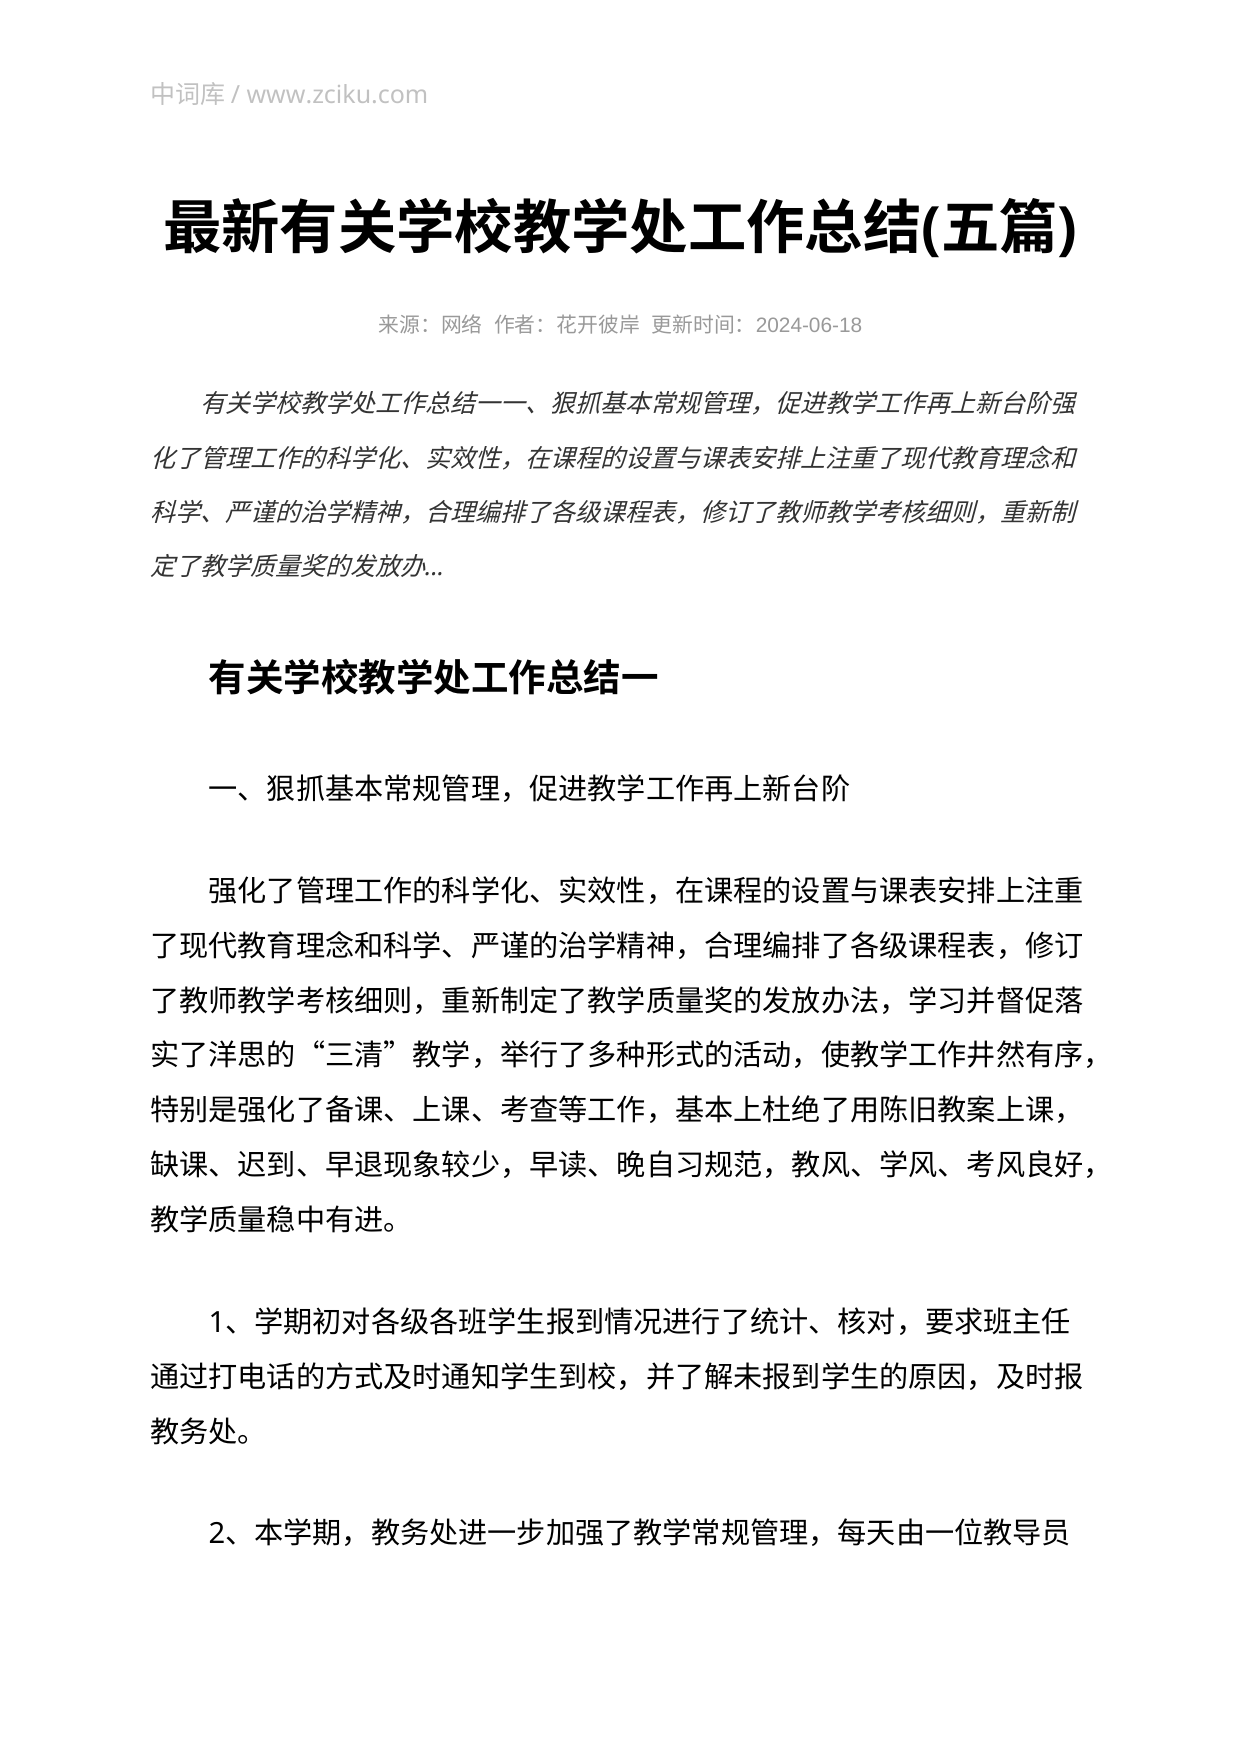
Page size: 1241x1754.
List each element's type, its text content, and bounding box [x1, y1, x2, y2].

text 一、狠抓基本常规管理，促进教学工作再上新台阶 [150, 766, 1090, 808]
subtitle 最新有关学校教学处工作总结(五篇) [150, 181, 1090, 266]
text 1、学期初对各级各班学生报到情况进行了统计、核对，要求班主任通过打电话的方式及时通知学生到校，并了解未报到学生的原因，及时报教务处。 [150, 1298, 1090, 1451]
text 强化了管理工作的科学化、实效性，在课程的设置与课表安排上注重了现代教育理念和科学、严谨的治学精神，合理编排了各级课程表，修订了教师教学考核细则，重新制定了教学质量奖的发放办法，学习并督促落实了洋思的“三清”教学，举行了多种形式的活动，使教学工作井然有序，特别是强化了备课、上课、考查等工作，基本上杜绝了用陈旧教案上课，缺课、迟到、早退现象较少，早读、晚自习规范，教风、学风、考风良好，教学质量稳中有进。 [150, 867, 1090, 1239]
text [150, 1510, 1090, 1552]
text 来源：网络 作者：花开彼岸 更新时间：2024-06-18 [150, 313, 1090, 337]
text 有关学校教学处工作总结一 [150, 648, 1090, 702]
text 有关学校教学处工作总结一一、狠抓基本常规管理，促进教学工作再上新台阶强化了管理工作的科学化、实效性，在课程的设置与课表安排上注重了现代教育理念和科学、严谨的治学精神，合理编排了各级课程表，修订了教师教学考核细则，重新制定了教学质量奖的发放办... [150, 384, 1090, 583]
